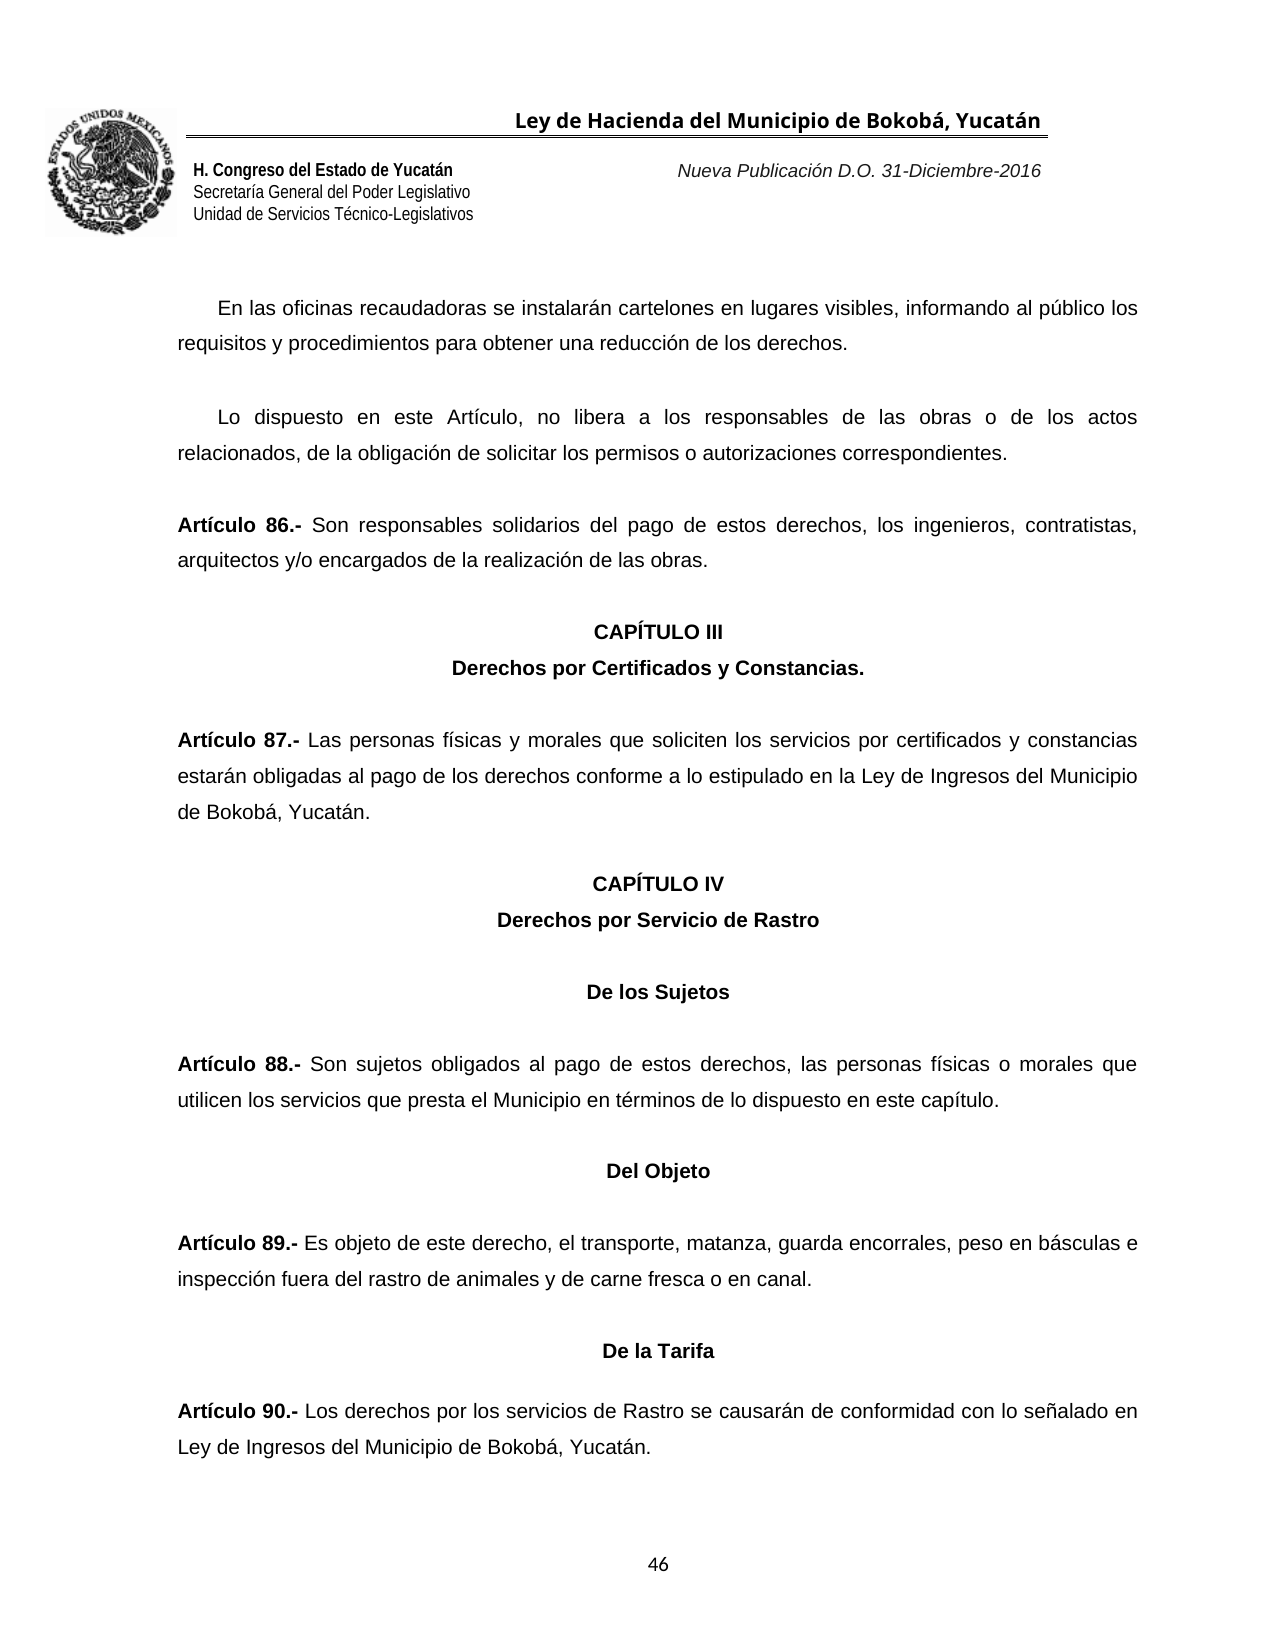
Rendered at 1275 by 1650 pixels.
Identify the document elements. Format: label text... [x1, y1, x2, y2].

text En las oficinas recaudadoras se instalarán cartelones en lugares visibles, informando al público los requisitos y procedimientos para obtener una reducción de los derechos. [177, 295, 1139, 355]
text Artículo 87.- Las personas físicas y morales que soliciten los servicios por certificados y constancias estarán obligadas al pago de los derechos conforme a lo estipulado en la Ley de Ingresos del Municipio de Bokobá, Yucatán. [177, 728, 1139, 824]
text Derechos por Certificados y Constancias. [177, 656, 1139, 680]
text Del Objeto [177, 1159, 1139, 1183]
text CAPÍTULO III [177, 620, 1139, 644]
text CAPÍTULO IV [177, 872, 1139, 896]
text Artículo 89.- Es objeto de este derecho, el transporte, matanza, guarda encorrales, peso en básculas e inspección fuera del rastro de animales y de carne fresca o en canal. [177, 1231, 1139, 1291]
text De los Sujetos [177, 979, 1139, 1003]
text Artículo 86.- Son responsables solidarios del pago de estos derechos, los ingenieros, contratistas, arquitectos y/o encargados de la realización de las obras. [177, 512, 1139, 572]
text Artículo 90.- Los derechos por los servicios de Rastro se causarán de conformidad con lo señalado en Ley de Ingresos del Municipio de Bokobá, Yucatán. [177, 1399, 1139, 1459]
text Artículo 88.- Son sujetos obligados al pago de estos derechos, las personas físicas o morales que utilicen los servicios que presta el Municipio en términos de lo dispuesto en este capítulo. [177, 1051, 1139, 1111]
text Derechos por Servicio de Rastro [177, 908, 1139, 932]
text Lo dispuesto en este Artículo, no libera a los responsables de las obras o de los actos relacionados, de la obligación de solicitar los permisos o autorizaciones correspondientes. [177, 404, 1139, 464]
text De la Tarifa [177, 1339, 1139, 1363]
